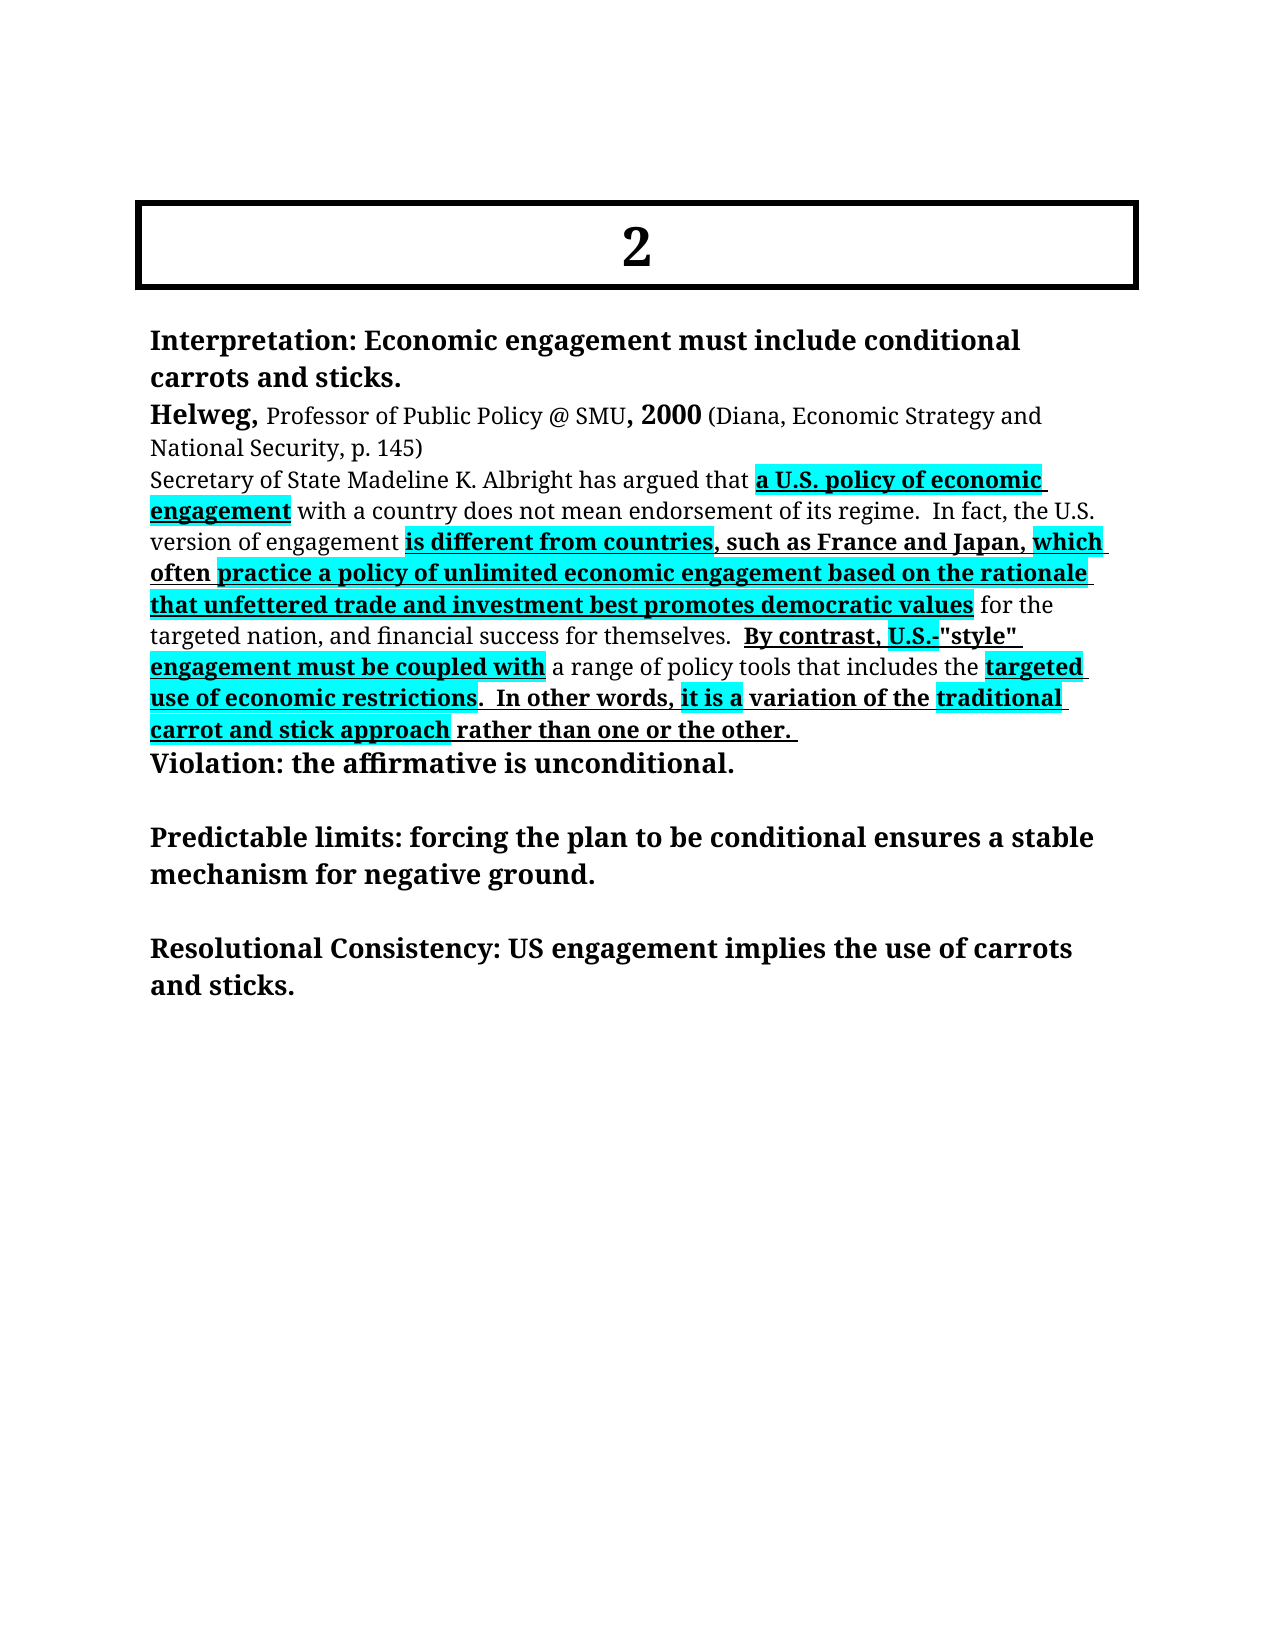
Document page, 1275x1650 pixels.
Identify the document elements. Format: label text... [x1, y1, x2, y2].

text Predictable limits: forcing the plan to be conditional ensures a stable mechanism for negative ground. [150, 818, 1125, 892]
text Resolutional Consistency: US engagement implies the use of carrots and sticks. [150, 929, 1125, 1003]
text Interpretation: Economic engagement must include conditional carrots and sticks. [150, 322, 1125, 395]
text Secretary of State Madeline K. Albright has argued that a U.S. policy of economic engagement with a country does not mean endorsement of its regime. In fact, the U.S. version of engagement is different from countries, such as France and Japan, which often practice a policy of unlimited economic engagement based on the rationale that unfettered trade and investment best promotes democratic values for the targeted nation, and financial success for themselves. By contrast, U.S.-"style" engagement must be coupled with a range of policy tools that includes the targeted use of economic restrictions. In other words, it is a variation of the traditional carrot and stick approach rather than one or the other. [150, 463, 1125, 745]
text Violation: the affirmative is unconditional. [150, 745, 1125, 782]
subtitle 2 [142, 206, 1133, 284]
text Helweg, Professor of Public Policy @ SMU, 2000 (Diana, Economic Strategy and National Security, p. 145) [150, 395, 1125, 463]
